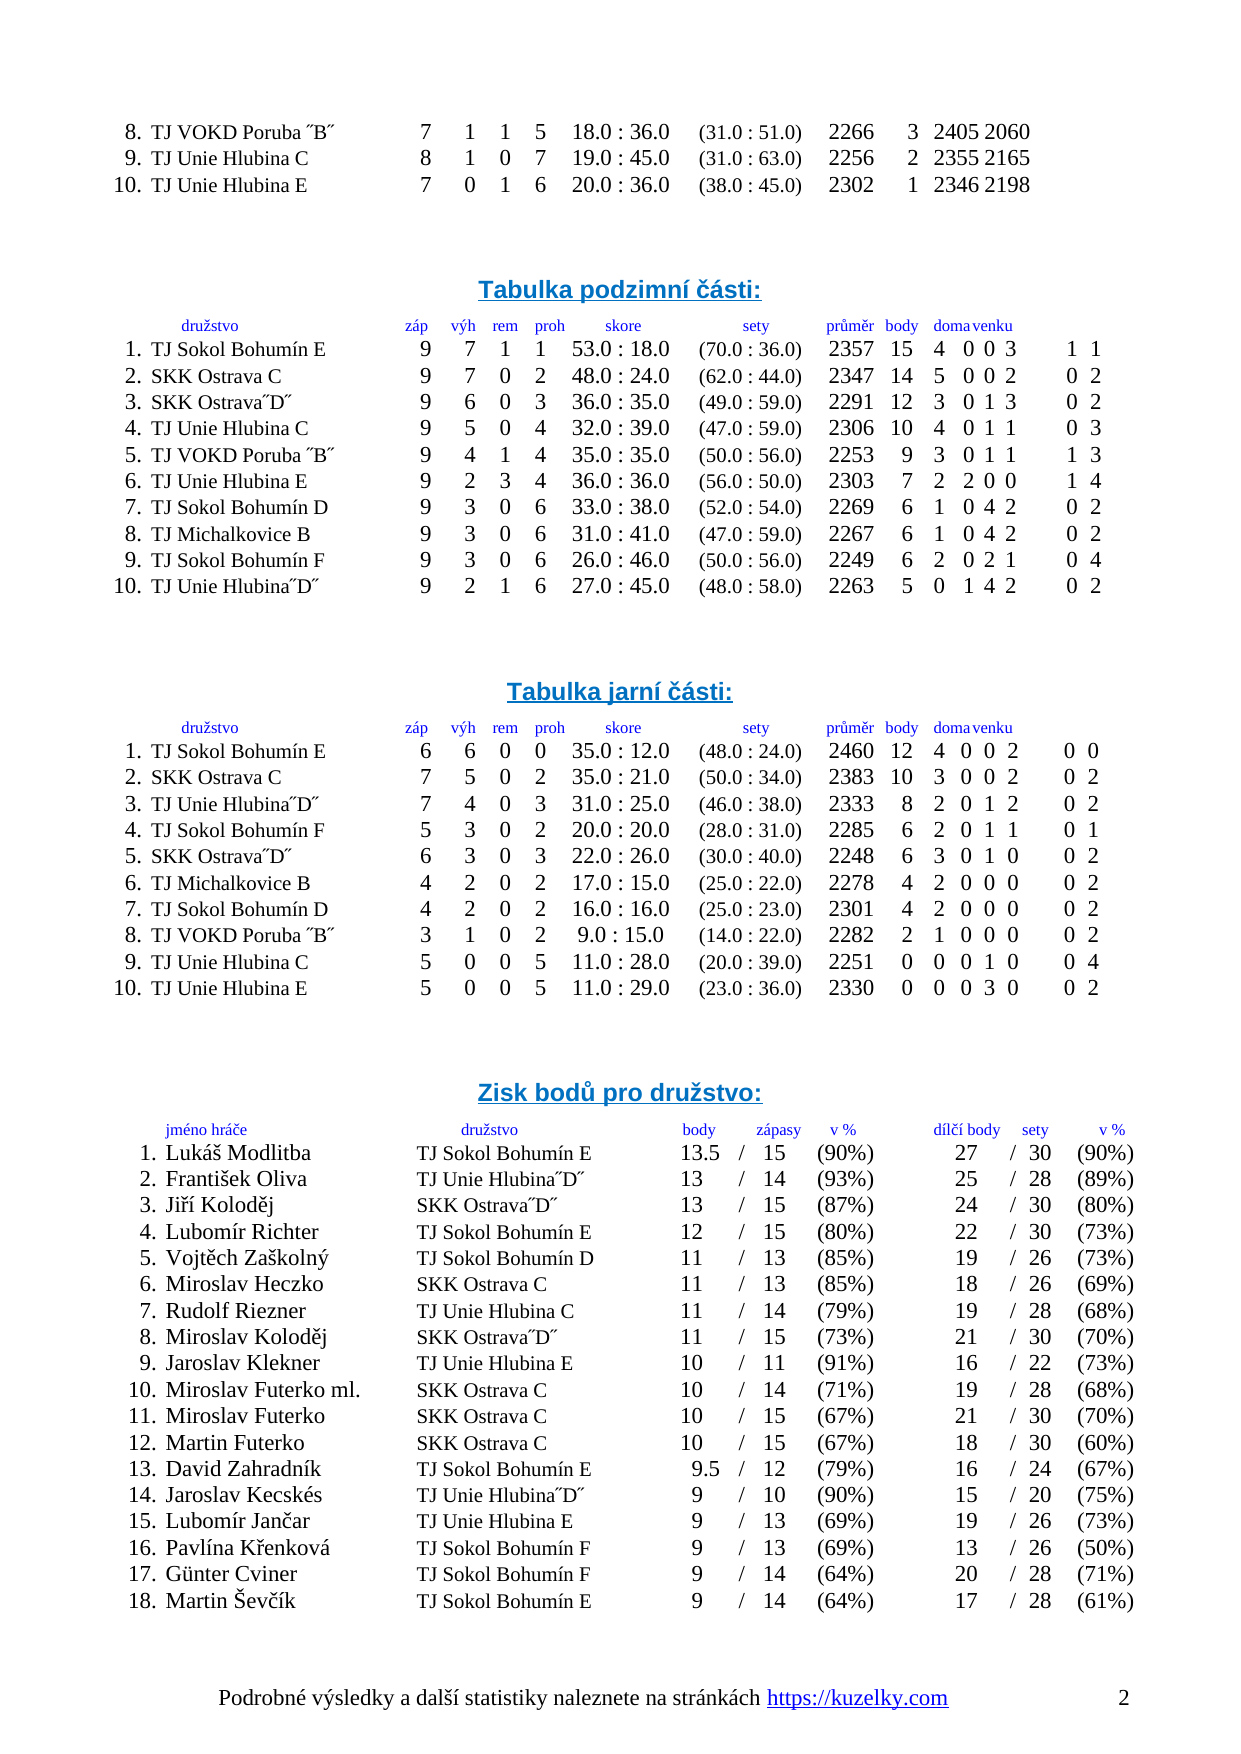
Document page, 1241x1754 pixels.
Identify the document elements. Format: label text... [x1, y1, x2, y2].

text 10. TJ Unie Hlubina˝D˝ 9 2 1 6 27.0 : 45.0 (48.0 : 58.0) 2263 5 0 1 4 2 0 2 [106, 572, 1134, 599]
text 2. František Oliva TJ Unie Hlubina˝D˝ 13 / 14 (93%) 25 / 28 (89%) [106, 1165, 1134, 1191]
text družstvo záp výh rem proh skore sety průměr body doma venku [106, 718, 1134, 737]
text 9. TJ Sokol Bohumín F 9 3 0 6 26.0 : 46.0 (50.0 : 56.0) 2249 6 2 0 2 1 0 4 [106, 546, 1134, 572]
text 7. TJ Sokol Bohumín D 4 2 0 2 16.0 : 16.0 (25.0 : 23.0) 2301 4 2 0 0 0 0 2 [106, 895, 1134, 921]
text 3. Jiří Koloděj SKK Ostrava˝D˝ 13 / 15 (87%) 24 / 30 (80%) [106, 1191, 1134, 1218]
text 4. Lubomír Richter TJ Sokol Bohumín E 12 / 15 (80%) 22 / 30 (73%) [106, 1218, 1134, 1244]
text 10. TJ Unie Hlubina E 5 0 0 5 11.0 : 29.0 (23.0 : 36.0) 2330 0 0 0 3 0 0 2 [106, 974, 1134, 1001]
text 6. TJ Michalkovice B 4 2 0 2 17.0 : 15.0 (25.0 : 22.0) 2278 4 2 0 0 0 0 2 [106, 869, 1134, 895]
text 3. SKK Ostrava˝D˝ 9 6 0 3 36.0 : 35.0 (49.0 : 59.0) 2291 12 3 0 1 3 0 2 [106, 388, 1134, 414]
text 13. David Zahradník TJ Sokol Bohumín E 9.5 / 12 (79%) 16 / 24 (67%) [106, 1455, 1134, 1481]
text 1. TJ Sokol Bohumín E 9 7 1 1 53.0 : 18.0 (70.0 : 36.0) 2357 15 4 0 0 3 1 1 [106, 335, 1134, 362]
text 18. Martin Ševčík TJ Sokol Bohumín E 9 / 14 (64%) 17 / 28 (61%) [106, 1587, 1134, 1613]
text jméno hráče družstvo body zápasy v % dílčí body sety v % [106, 1119, 1134, 1139]
text Zisk bodů pro družstvo: [94, 1078, 1145, 1107]
text 7. TJ Sokol Bohumín D 9 3 0 6 33.0 : 38.0 (52.0 : 54.0) 2269 6 1 0 4 2 0 2 [106, 493, 1134, 520]
text 8. TJ Michalkovice B 9 3 0 6 31.0 : 41.0 (47.0 : 59.0) 2267 6 1 0 4 2 0 2 [106, 520, 1134, 546]
text 9. Jaroslav Klekner TJ Unie Hlubina E 10 / 11 (91%) 16 / 22 (73%) [106, 1349, 1134, 1376]
text 6. TJ Unie Hlubina E 9 2 3 4 36.0 : 36.0 (56.0 : 50.0) 2303 7 2 2 0 0 1 4 [106, 467, 1134, 493]
text 5. SKK Ostrava˝D˝ 6 3 0 3 22.0 : 26.0 (30.0 : 40.0) 2248 6 3 0 1 0 0 2 [106, 842, 1134, 869]
text 15. Lubomír Jančar TJ Unie Hlubina E 9 / 13 (69%) 19 / 26 (73%) [106, 1508, 1134, 1534]
text 1. Lukáš Modlitba TJ Sokol Bohumín E 13.5 / 15 (90%) 27 / 30 (90%) [106, 1139, 1134, 1165]
text 4. TJ Unie Hlubina C 9 5 0 4 32.0 : 39.0 (47.0 : 59.0) 2306 10 4 0 1 1 0 3 [106, 414, 1134, 441]
text družstvo záp výh rem proh skore sety průměr body doma venku [106, 316, 1134, 335]
text 9. TJ Unie Hlubina C 8 1 0 7 19.0 : 45.0 (31.0 : 63.0) 2256 2 2355 2165 [106, 144, 1134, 171]
text 12. Martin Futerko SKK Ostrava C 10 / 15 (67%) 18 / 30 (60%) [106, 1428, 1134, 1455]
text 2. SKK Ostrava C 7 5 0 2 35.0 : 21.0 (50.0 : 34.0) 2383 10 3 0 0 2 0 2 [106, 763, 1134, 790]
text 9. TJ Unie Hlubina C 5 0 0 5 11.0 : 28.0 (20.0 : 39.0) 2251 0 0 0 1 0 0 4 [106, 948, 1134, 974]
text 17. Günter Cviner TJ Sokol Bohumín F 9 / 14 (64%) 20 / 28 (71%) [106, 1560, 1134, 1587]
text 6. Miroslav Heczko SKK Ostrava C 11 / 13 (85%) 18 / 26 (69%) [106, 1270, 1134, 1297]
text 2. SKK Ostrava C 9 7 0 2 48.0 : 24.0 (62.0 : 44.0) 2347 14 5 0 0 2 0 2 [106, 362, 1134, 388]
text 4. TJ Sokol Bohumín F 5 3 0 2 20.0 : 20.0 (28.0 : 31.0) 2285 6 2 0 1 1 0 1 [106, 816, 1134, 842]
text 5. Vojtěch Zaškolný TJ Sokol Bohumín D 11 / 13 (85%) 19 / 26 (73%) [106, 1244, 1134, 1270]
text 3. TJ Unie Hlubina˝D˝ 7 4 0 3 31.0 : 25.0 (46.0 : 38.0) 2333 8 2 0 1 2 0 2 [106, 790, 1134, 816]
text 1. TJ Sokol Bohumín E 6 6 0 0 35.0 : 12.0 (48.0 : 24.0) 2460 12 4 0 0 2 0 0 [106, 737, 1134, 763]
text 8. TJ VOKD Poruba ˝B˝ 3 1 0 2 9.0 : 15.0 (14.0 : 22.0) 2282 2 1 0 0 0 0 2 [106, 921, 1134, 948]
text 8. TJ VOKD Poruba ˝B˝ 7 1 1 5 18.0 : 36.0 (31.0 : 51.0) 2266 3 2405 2060 [106, 118, 1134, 144]
text 11. Miroslav Futerko SKK Ostrava C 10 / 15 (67%) 21 / 30 (70%) [106, 1402, 1134, 1428]
text Tabulka jarní části: [94, 677, 1145, 705]
text 10. TJ Unie Hlubina E 7 0 1 6 20.0 : 36.0 (38.0 : 45.0) 2302 1 2346 2198 [106, 171, 1134, 197]
text 10. Miroslav Futerko ml. SKK Ostrava C 10 / 14 (71%) 19 / 28 (68%) [106, 1376, 1134, 1402]
text 5. TJ VOKD Poruba ˝B˝ 9 4 1 4 35.0 : 35.0 (50.0 : 56.0) 2253 9 3 0 1 1 1 3 [106, 441, 1134, 467]
text 8. Miroslav Koloděj SKK Ostrava˝D˝ 11 / 15 (73%) 21 / 30 (70%) [106, 1323, 1134, 1349]
text 14. Jaroslav Kecskés TJ Unie Hlubina˝D˝ 9 / 10 (90%) 15 / 20 (75%) [106, 1481, 1134, 1508]
text 7. Rudolf Riezner TJ Unie Hlubina C 11 / 14 (79%) 19 / 28 (68%) [106, 1297, 1134, 1323]
text 16. Pavlína Křenková TJ Sokol Bohumín F 9 / 13 (69%) 13 / 26 (50%) [106, 1534, 1134, 1560]
text Tabulka podzimní části: [94, 275, 1145, 304]
